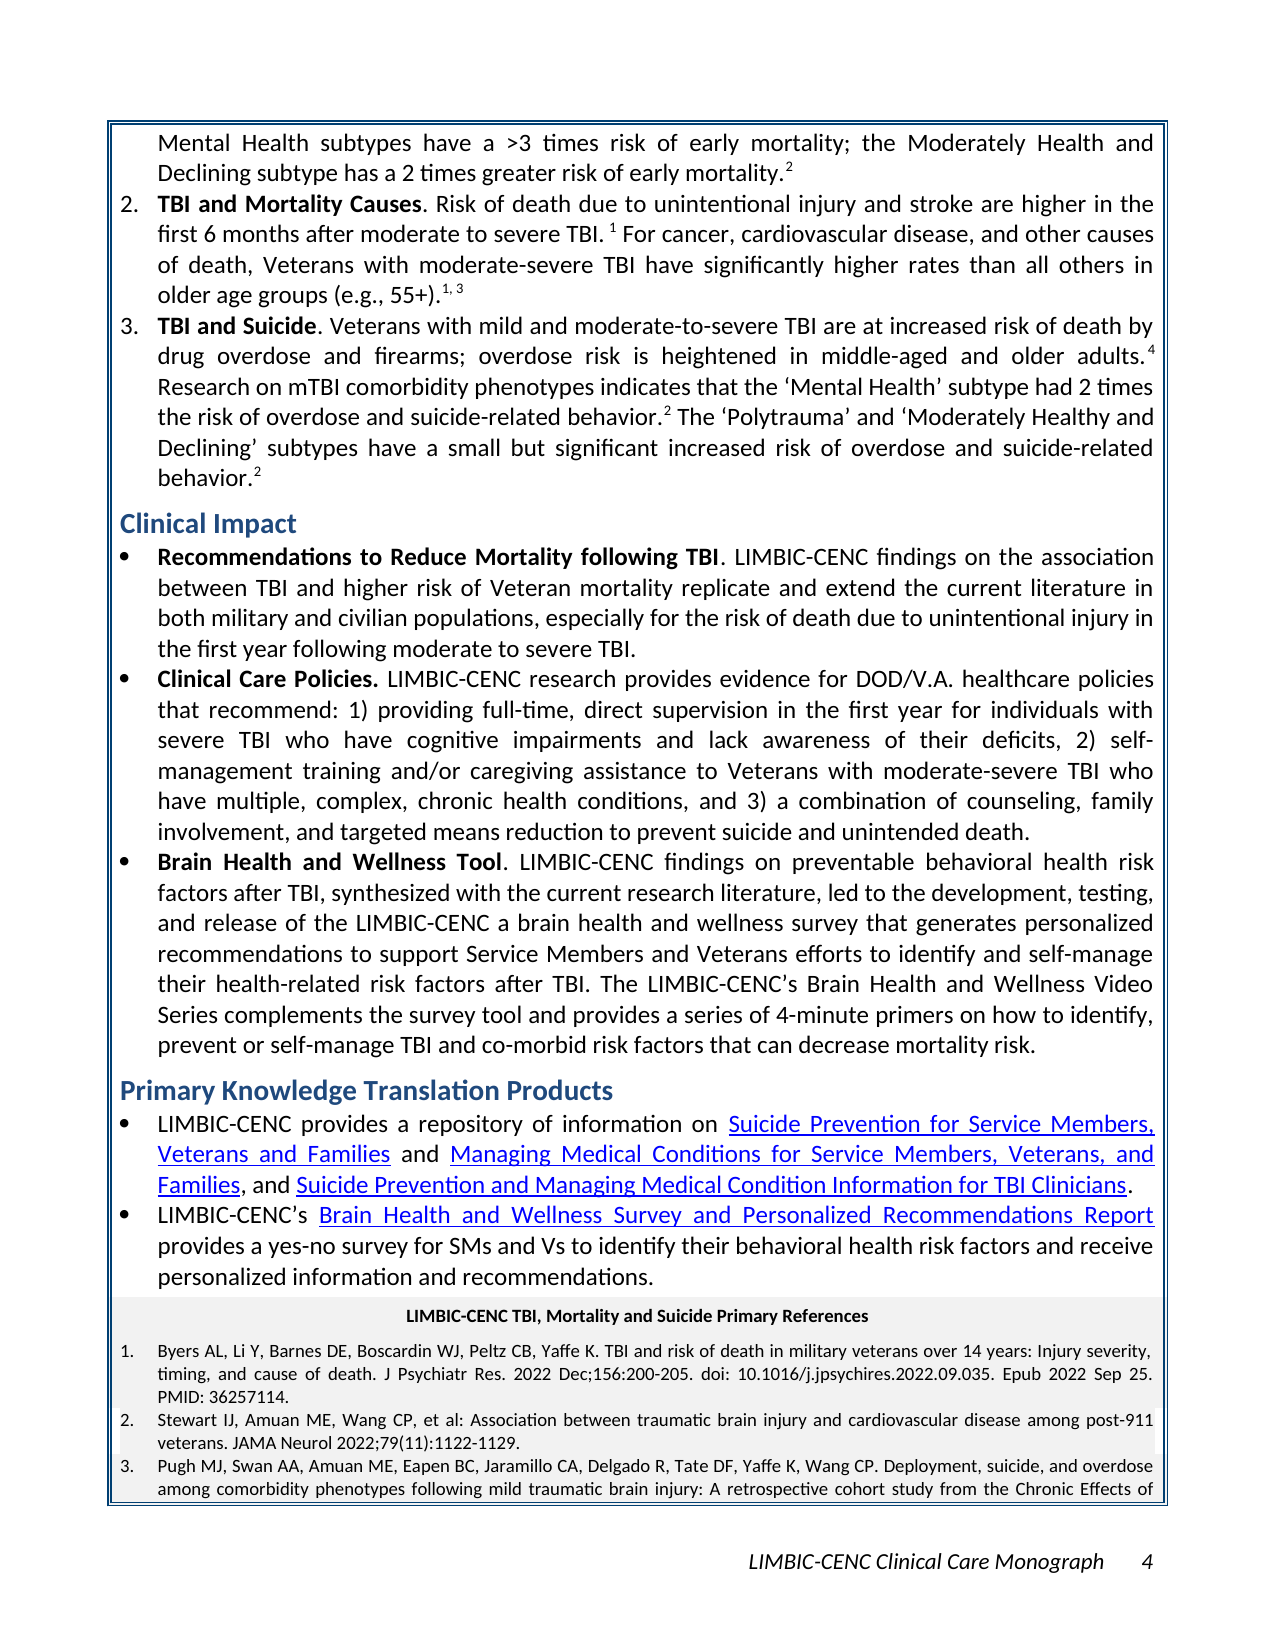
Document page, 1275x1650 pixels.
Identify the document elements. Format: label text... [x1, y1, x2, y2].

list LIMBIC-CENC provides a repository of information on Suicide Prevention for Service Members, Veterans and Families and Managing Medical Conditions for Service Members, Veterans, and Families, and Suicide Prevention and Managing Medical Condition Information for TBI Clinicians. [120, 1108, 1155, 1200]
list Recommendations to Reduce Mortality following TBI. LIMBIC-CENC findings on the association between TBI and higher risk of Veteran mortality replicate and extend the current literature in both military and civilian populations, especially for the risk of death due to unintentional injury in the first year following moderate to severe TBI. [120, 541, 1155, 663]
text LIMBIC-CENC TBI, Mortality and Suicide Primary References [112, 1297, 1163, 1327]
list Brain Health and Wellness Tool. LIMBIC-CENC findings on preventable behavioral health risk factors after TBI, synthesized with the current research literature, led to the development, testing, and release of the LIMBIC-CENC a brain health and wellness survey that generates personalized recommendations to support Service Members and Veterans efforts to identify and self-manage their health-related risk factors after TBI. The LIMBIC-CENC’s Brain Health and Wellness Video Series complements the survey tool and provides a series of 4-minute primers on how to identify, prevent or self-manage TBI and co-morbid risk factors that can decrease mortality risk. [120, 846, 1155, 1060]
list TBI and Suicide. Veterans with mild and moderate-to-severe TBI are at increased risk of death by drug overdose and firearms; overdose risk is heightened in middle-aged and older adults.4 Research on mTBI comorbidity phenotypes indicates that the ‘Mental Health’ subtype had 2 times the risk of overdose and suicide-related behavior.2 The ‘Polytrauma’ and ‘Moderately Healthy and Declining’ subtypes have a small but significant increased risk of overdose and suicide-related behavior.2 [120, 310, 1155, 493]
list Byers AL, Li Y, Barnes DE, Boscardin WJ, Peltz CB, Yaffe K. TBI and risk of death in military veterans over 14 years: Injury severity, timing, and cause of death. J Psychiatr Res. 2022 Dec;156:200-205. doi: 10.1016/j.jpsychires.2022.09.035. Epub 2022 Sep 25. PMID: 36257114. [112, 1332, 1163, 1408]
text Primary Knowledge Translation Products [112, 1066, 1163, 1108]
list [112, 125, 1163, 188]
list LIMBIC-CENC’s Brain Health and Wellness Survey and Personalized Recommendations Report provides a yes-no survey for SMs and Vs to identify their behavioral health risk factors and receive personalized information and recommendations. [120, 1200, 1155, 1291]
list Clinical Care Policies. LIMBIC-CENC research provides evidence for DOD/V.A. healthcare policies that recommend: 1) providing full-time, direct supervision in the first year for individuals with severe TBI who have cognitive impairments and lack awareness of their deficits, 2) self-management training and/or caregiving assistance to Veterans with moderate-severe TBI who have multiple, complex, chronic health conditions, and 3) a combination of counseling, family involvement, and targeted means reduction to prevent suicide and unintended death. [120, 663, 1155, 846]
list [112, 1447, 1163, 1502]
list Stewart IJ, Amuan ME, Wang CP, et al: Association between traumatic brain injury and cardiovascular disease among post-911 veterans. JAMA Neurol 2022;79(11):1122-1129. [120, 1408, 1155, 1447]
list TBI and Mortality Causes. Risk of death due to unintentional injury and stroke are higher in the first 6 months after moderate to severe TBI. 1 For cancer, cardiovascular disease, and other causes of death, Veterans with moderate-severe TBI have significantly higher rates than all others in older age groups (e.g., 55+).1, 3 [120, 188, 1155, 310]
text Clinical Impact [112, 499, 1163, 541]
